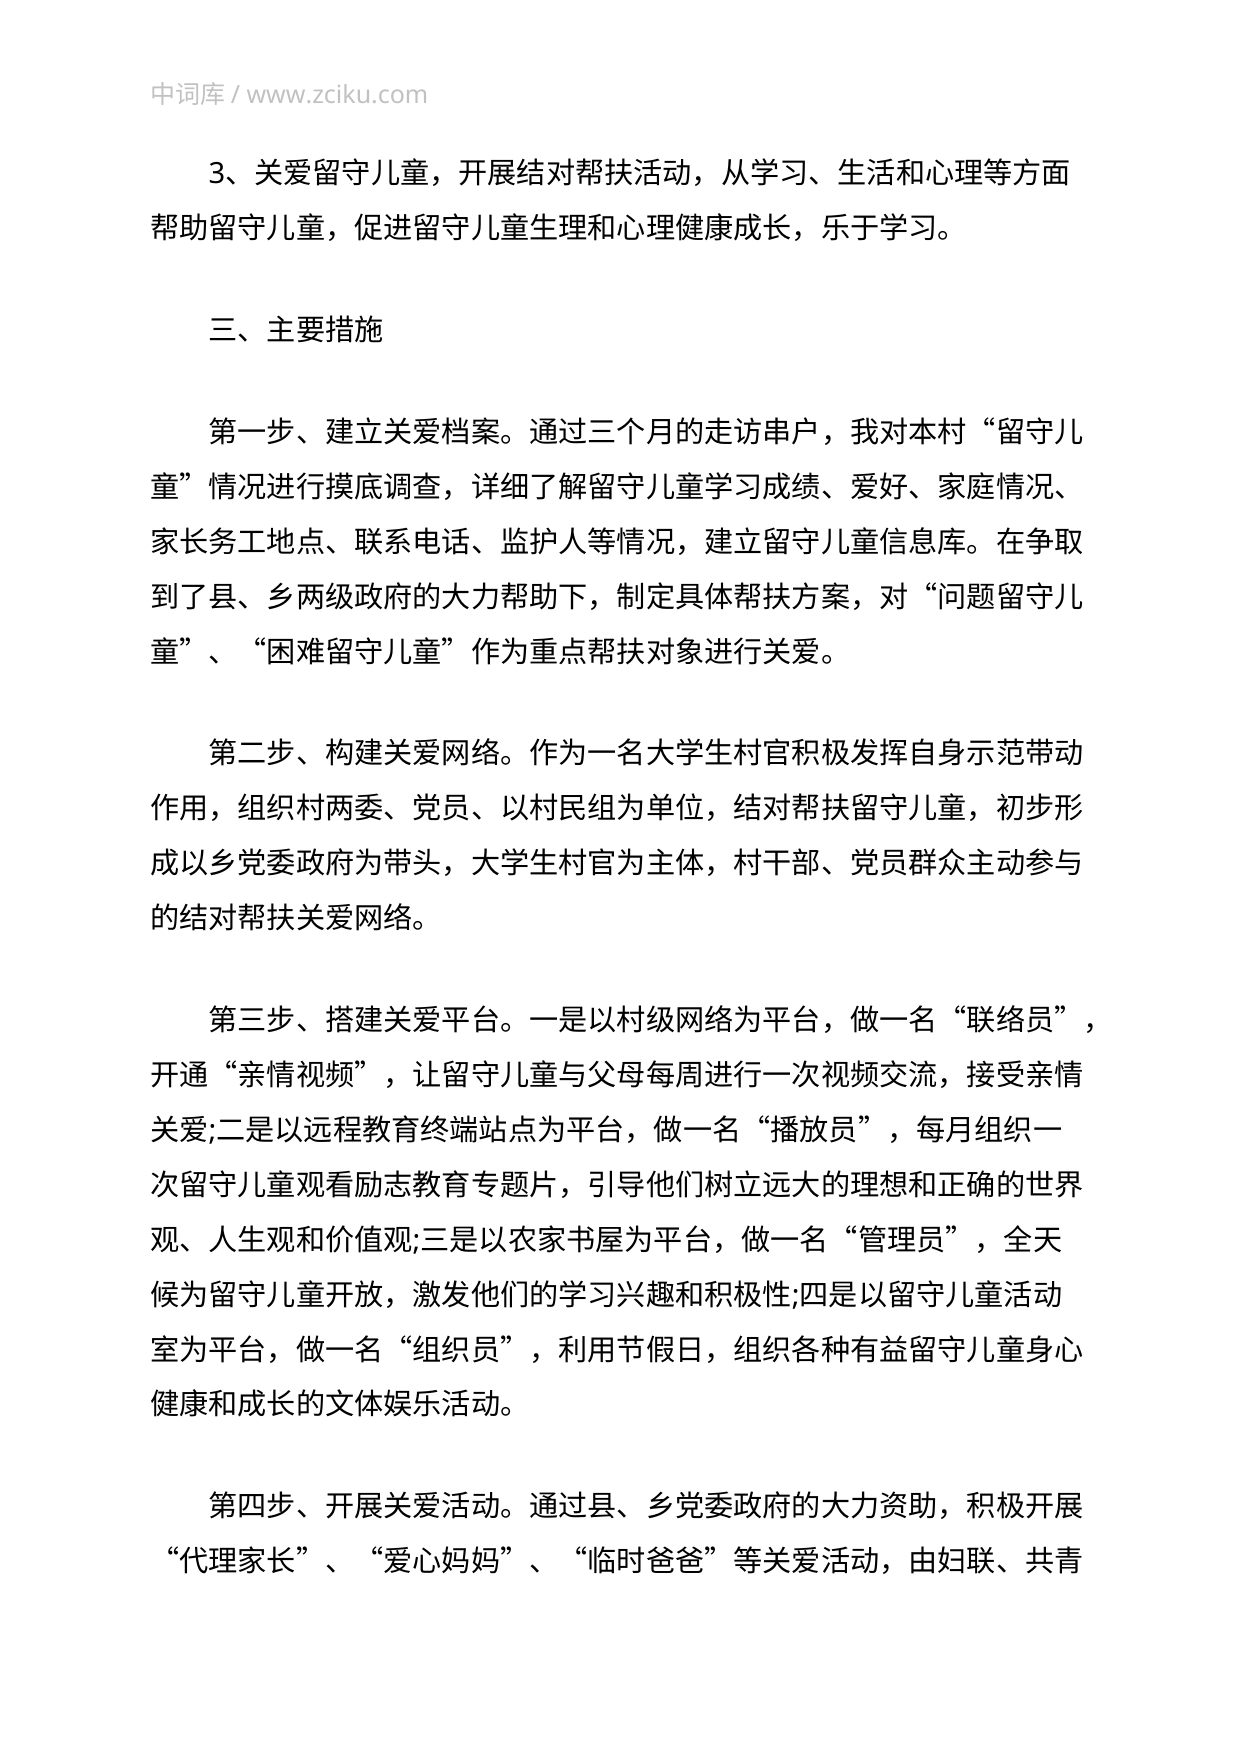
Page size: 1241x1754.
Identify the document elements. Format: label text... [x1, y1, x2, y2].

text 第三步、搭建关爱平台。一是以村级网络为平台，做一名“联络员”，开通“亲情视频”，让留守儿童与父母每周进行一次视频交流，接受亲情关爱;二是以远程教育终端站点为平台，做一名“播放员”，每月组织一次留守儿童观看励志教育专题片，引导他们树立远大的理想和正确的世界观、人生观和价值观;三是以农家书屋为平台，做一名“管理员”，全天候为留守儿童开放，激发他们的学习兴趣和积极性;四是以留守儿童活动室为平台，做一名“组织员”，利用节假日，组织各种有益留守儿童身心健康和成长的文体娱乐活动。 [150, 996, 1090, 1423]
text 第一步、建立关爱档案。通过三个月的走访串户，我对本村“留守儿童”情况进行摸底调查，详细了解留守儿童学习成绩、爱好、家庭情况、家长务工地点、联系电话、监护人等情况，建立留守儿童信息库。在争取到了县、乡两级政府的大力帮助下，制定具体帮扶方案，对“问题留守儿童”、“困难留守儿童”作为重点帮扶对象进行关爱。 [150, 408, 1090, 670]
text 三、主要措施 [150, 307, 1090, 349]
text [150, 1483, 1090, 1580]
text 3、关爱留守儿童，开展结对帮扶活动，从学习、生活和心理等方面帮助留守儿童，促进留守儿童生理和心理健康成长，乐于学习。 [150, 150, 1090, 247]
text 第二步、构建关爱网络。作为一名大学生村官积极发挥自身示范带动作用，组织村两委、党员、以村民组为单位，结对帮扶留守儿童，初步形成以乡党委政府为带头，大学生村官为主体，村干部、党员群众主动参与的结对帮扶关爱网络。 [150, 730, 1090, 937]
